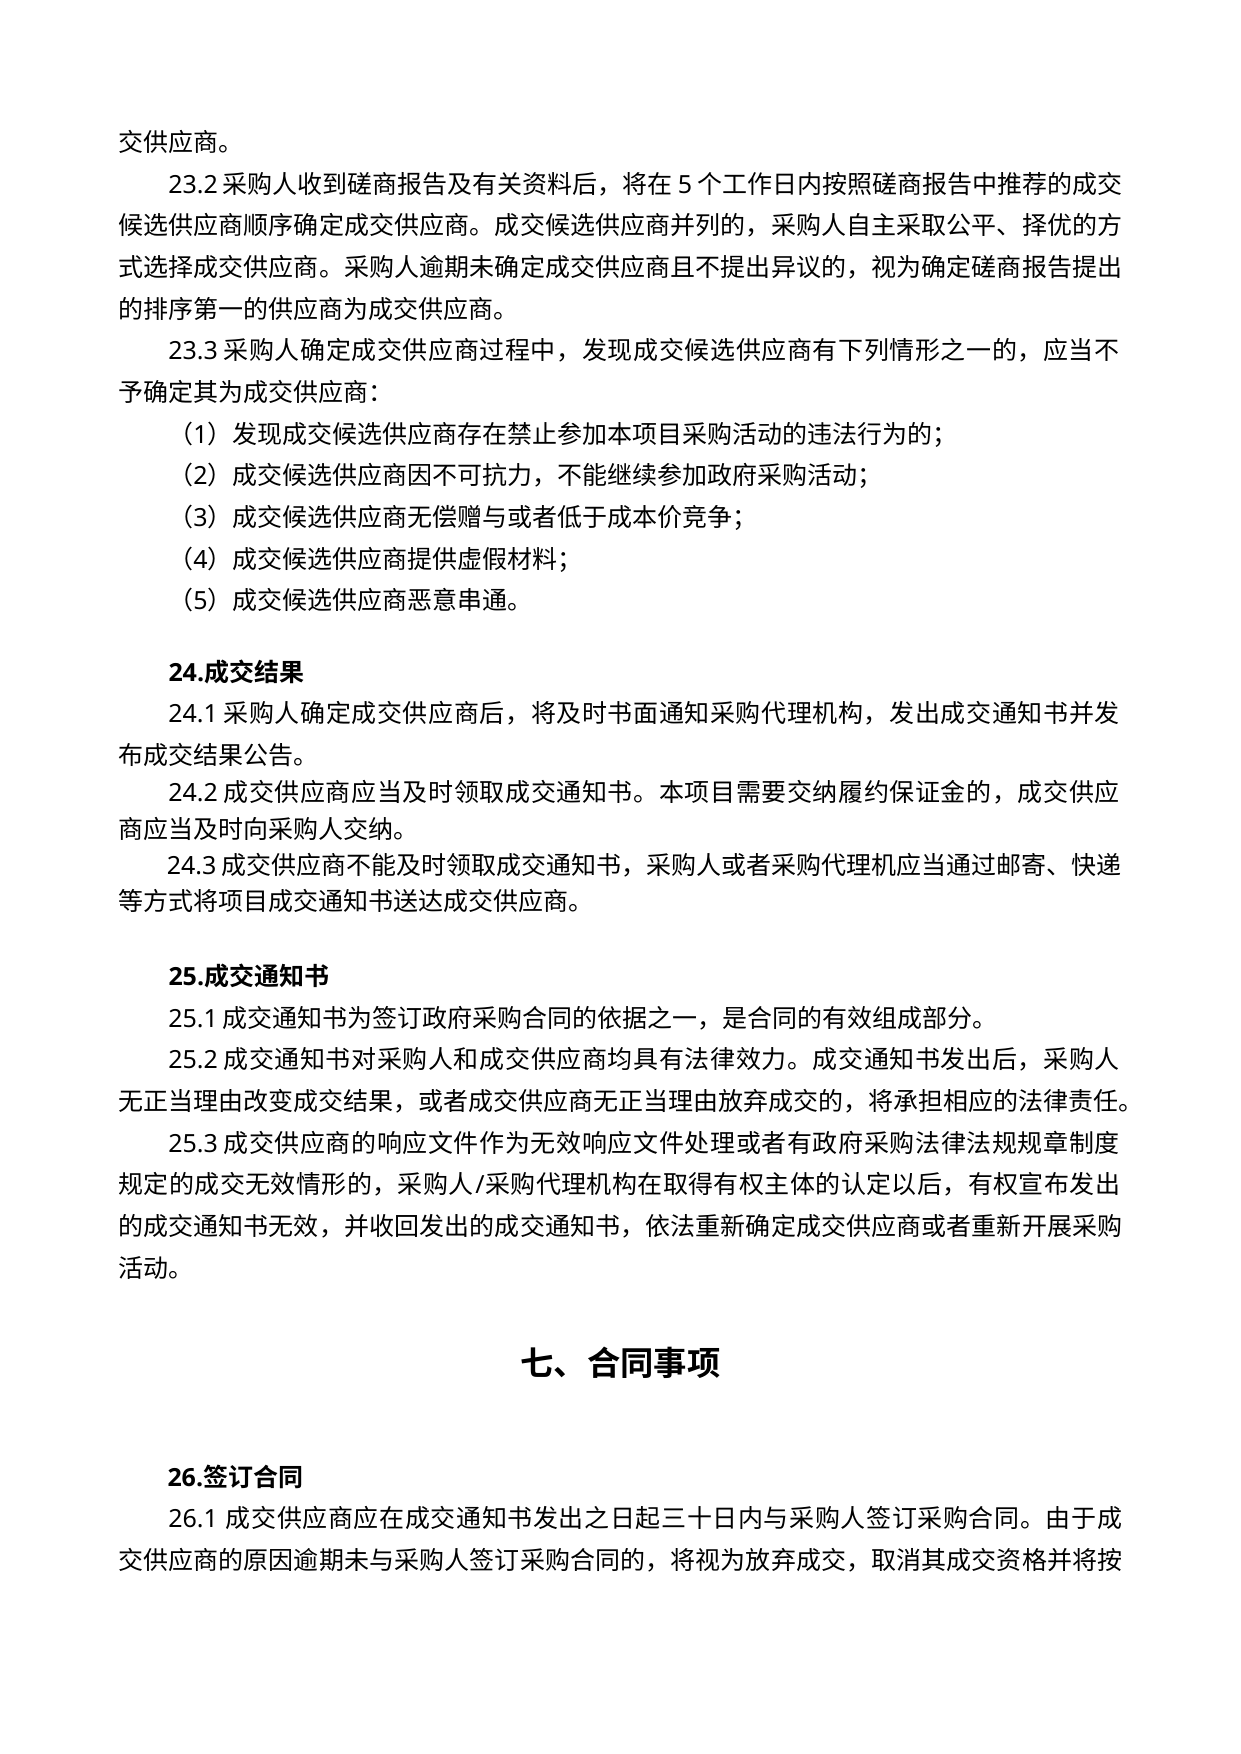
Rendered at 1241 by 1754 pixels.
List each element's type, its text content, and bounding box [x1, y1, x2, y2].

text 25.3成交供应商的响应文件作为无效响应文件处理或者有政府采购法律法规规章制度规定的成交无效情形的，采购人/采购代理机构在取得有权主体的认定以后，有权宣布发出的成交通知书无效，并收回发出的成交通知书，依法重新确定成交供应商或者重新开展采购活动。 [118, 1119, 1122, 1285]
text （1）发现成交候选供应商存在禁止参加本项目采购活动的违法行为的； [118, 410, 1122, 451]
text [118, 118, 1122, 160]
text 23.2采购人收到磋商报告及有关资料后，将在5个工作日内按照磋商报告中推荐的成交候选供应商顺序确定成交供应商。成交候选供应商并列的，采购人自主采取公平、择优的方式选择成交供应商。采购人逾期未确定成交供应商且不提出异议的，视为确定磋商报告提出的排序第一的供应商为成交供应商。 [118, 160, 1122, 326]
subtitle 26.签订合同 [118, 1453, 1122, 1494]
subtitle 24.成交结果 [118, 648, 1122, 689]
text 23.3采购人确定成交供应商过程中，发现成交候选供应商有下列情形之一的，应当不予确定其为成交供应商： [118, 326, 1122, 410]
text （3）成交候选供应商无偿赠与或者低于成本价竞争； [118, 493, 1122, 535]
text （5）成交候选供应商恶意串通。 [118, 576, 1122, 618]
text 24.3成交供应商不能及时领取成交通知书，采购人或者采购代理机应当通过邮寄、快递等方式将项目成交通知书送达成交供应商。 [118, 845, 1122, 918]
text 24.2成交供应商应当及时领取成交通知书。本项目需要交纳履约保证金的，成交供应商应当及时向采购人交纳。 [118, 773, 1122, 845]
text 24.1采购人确定成交供应商后，将及时书面通知采购代理机构，发出成交通知书并发布成交结果公告。 [118, 689, 1122, 773]
text 25.2成交通知书对采购人和成交供应商均具有法律效力。成交通知书发出后，采购人无正当理由改变成交结果，或者成交供应商无正当理由放弃成交的，将承担相应的法律责任。 [118, 1035, 1122, 1119]
subtitle 25.成交通知书 [118, 952, 1122, 994]
subtitle 七、合同事项 [118, 1342, 1122, 1384]
text 25.1成交通知书为签订政府采购合同的依据之一，是合同的有效组成部分。 [118, 994, 1122, 1035]
text （2）成交候选供应商因不可抗力，不能继续参加政府采购活动； [118, 451, 1122, 493]
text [118, 1494, 1122, 1578]
text （4）成交候选供应商提供虚假材料； [118, 535, 1122, 576]
